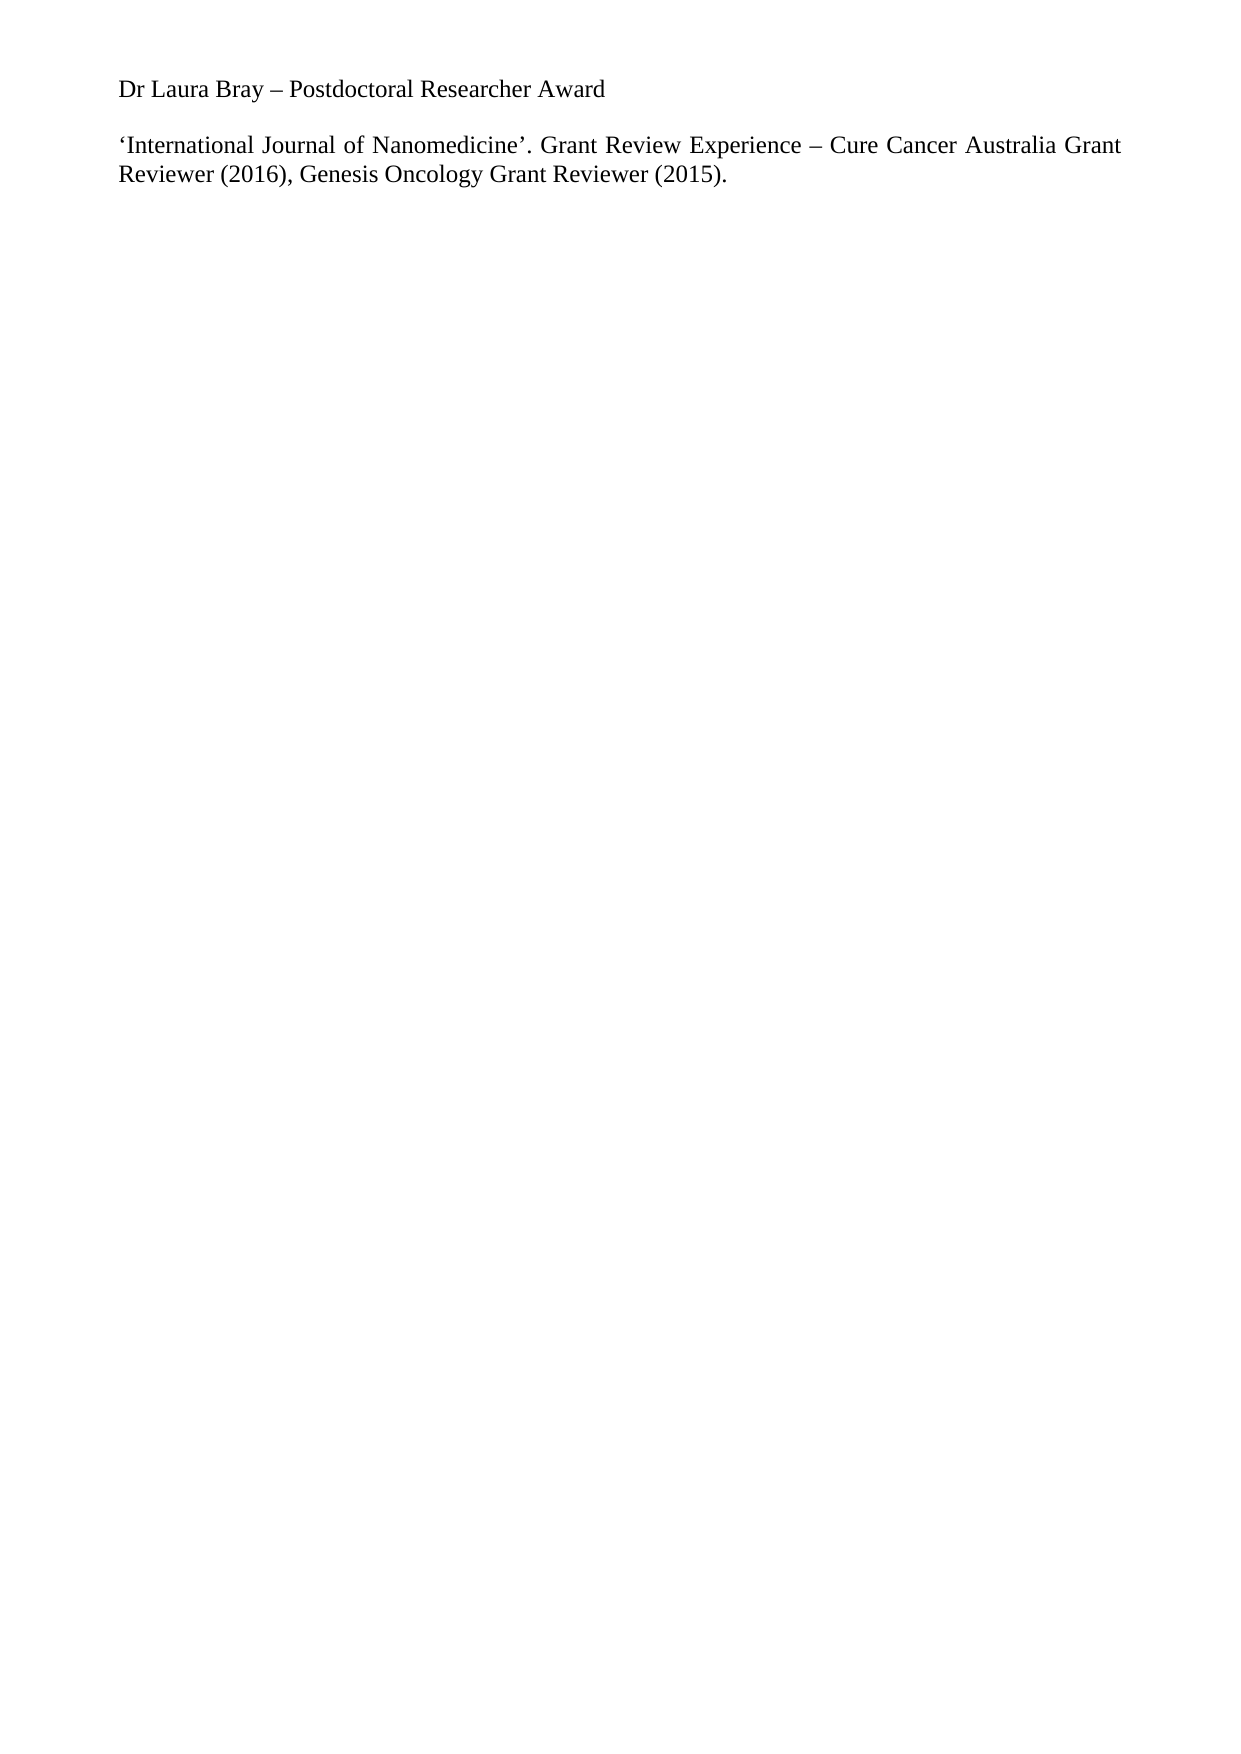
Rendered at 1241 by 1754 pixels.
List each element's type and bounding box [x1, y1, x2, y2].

text [118, 131, 1122, 188]
